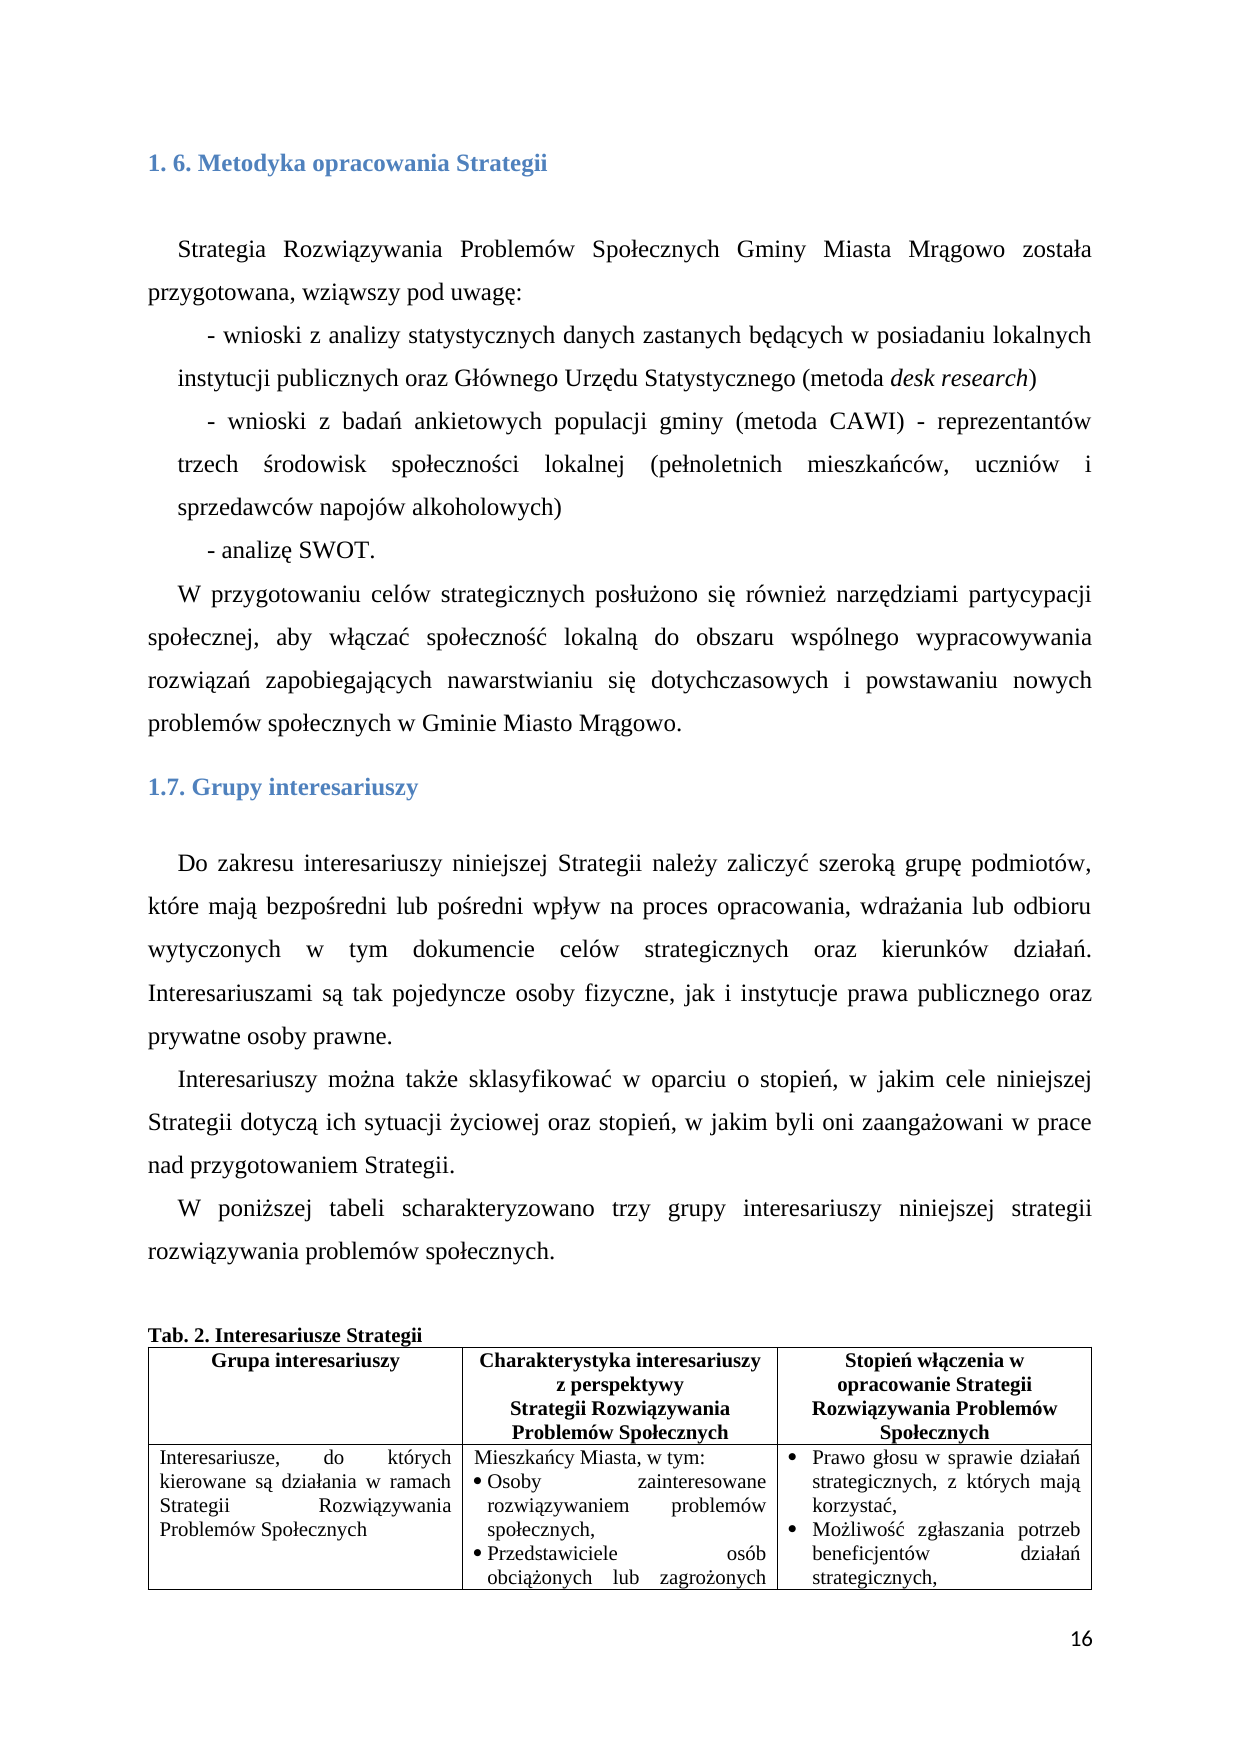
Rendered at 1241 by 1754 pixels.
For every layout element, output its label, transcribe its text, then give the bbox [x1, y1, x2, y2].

subtitle 1. 6. Metodyka opracowania Strategii [148, 148, 1093, 176]
table_header Grupa interesariuszy [149, 1348, 462, 1444]
text - wnioski z badań ankietowych populacji gminy (metoda CAWI) - reprezentantów trzech środowisk społeczności lokalnej (pełnoletnich mieszkańców, uczniów i sprzedawców napojów alkoholowych) [177, 406, 1093, 521]
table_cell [778, 1445, 1091, 1589]
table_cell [149, 1445, 462, 1589]
text W przygotowaniu celów strategicznych posłużono się również narzędziami partycypacji społecznej, aby włączać społeczność lokalną do obszaru wspólnego wypracowywania rozwiązań zapobiegających nawarstwianiu się dotychczasowych i powstawaniu nowych problemów społecznych w Gminie Miasto Mrągowo. [148, 579, 1093, 737]
text Interesariuszy można także sklasyfikować w oparciu o stopień, w jakim cele niniejszej Strategii dotyczą ich sytuacji życiowej oraz stopień, w jakim byli oni zaangażowani w prace nad przygotowaniem Strategii. [148, 1064, 1093, 1179]
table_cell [463, 1445, 777, 1589]
text Do zakresu interesariuszy niniejszej Strategii należy zaliczyć szeroką grupę podmiotów, które mają bezpośredni lub pośredni wpływ na proces opracowania, wdrażania lub odbioru wytyczonych w tym dokumencie celów strategicznych oraz kierunków działań. Interesariuszami są tak pojedyncze osoby fizyczne, jak i instytucje prawa publicznego oraz prywatne osoby prawne. [148, 848, 1093, 1049]
table_header Stopień włączenia w opracowanie Strategii Rozwiązywania Problemów Społecznych [778, 1348, 1091, 1444]
text - wnioski z analizy statystycznych danych zastanych będących w posiadaniu lokalnych instytucji publicznych oraz Głównego Urzędu Statystycznego (metoda desk research) [177, 320, 1093, 392]
table_header Charakterystyka interesariuszy z perspektywy Strategii Rozwiązywania Problemów Społecznych [463, 1348, 777, 1444]
text Strategia Rozwiązywania Problemów Społecznych Gminy Miasta Mrągowo została przygotowana, wziąwszy pod uwagę: [148, 234, 1093, 306]
subtitle 1.7. Grupy interesariuszy [148, 772, 1093, 801]
text Tab. 2. Interesariusze Strategii [148, 1323, 1093, 1347]
text W poniższej tabeli scharakteryzowano trzy grupy interesariuszy niniejszej strategii rozwiązywania problemów społecznych. [148, 1193, 1093, 1265]
text - analizę SWOT. [177, 536, 1093, 564]
